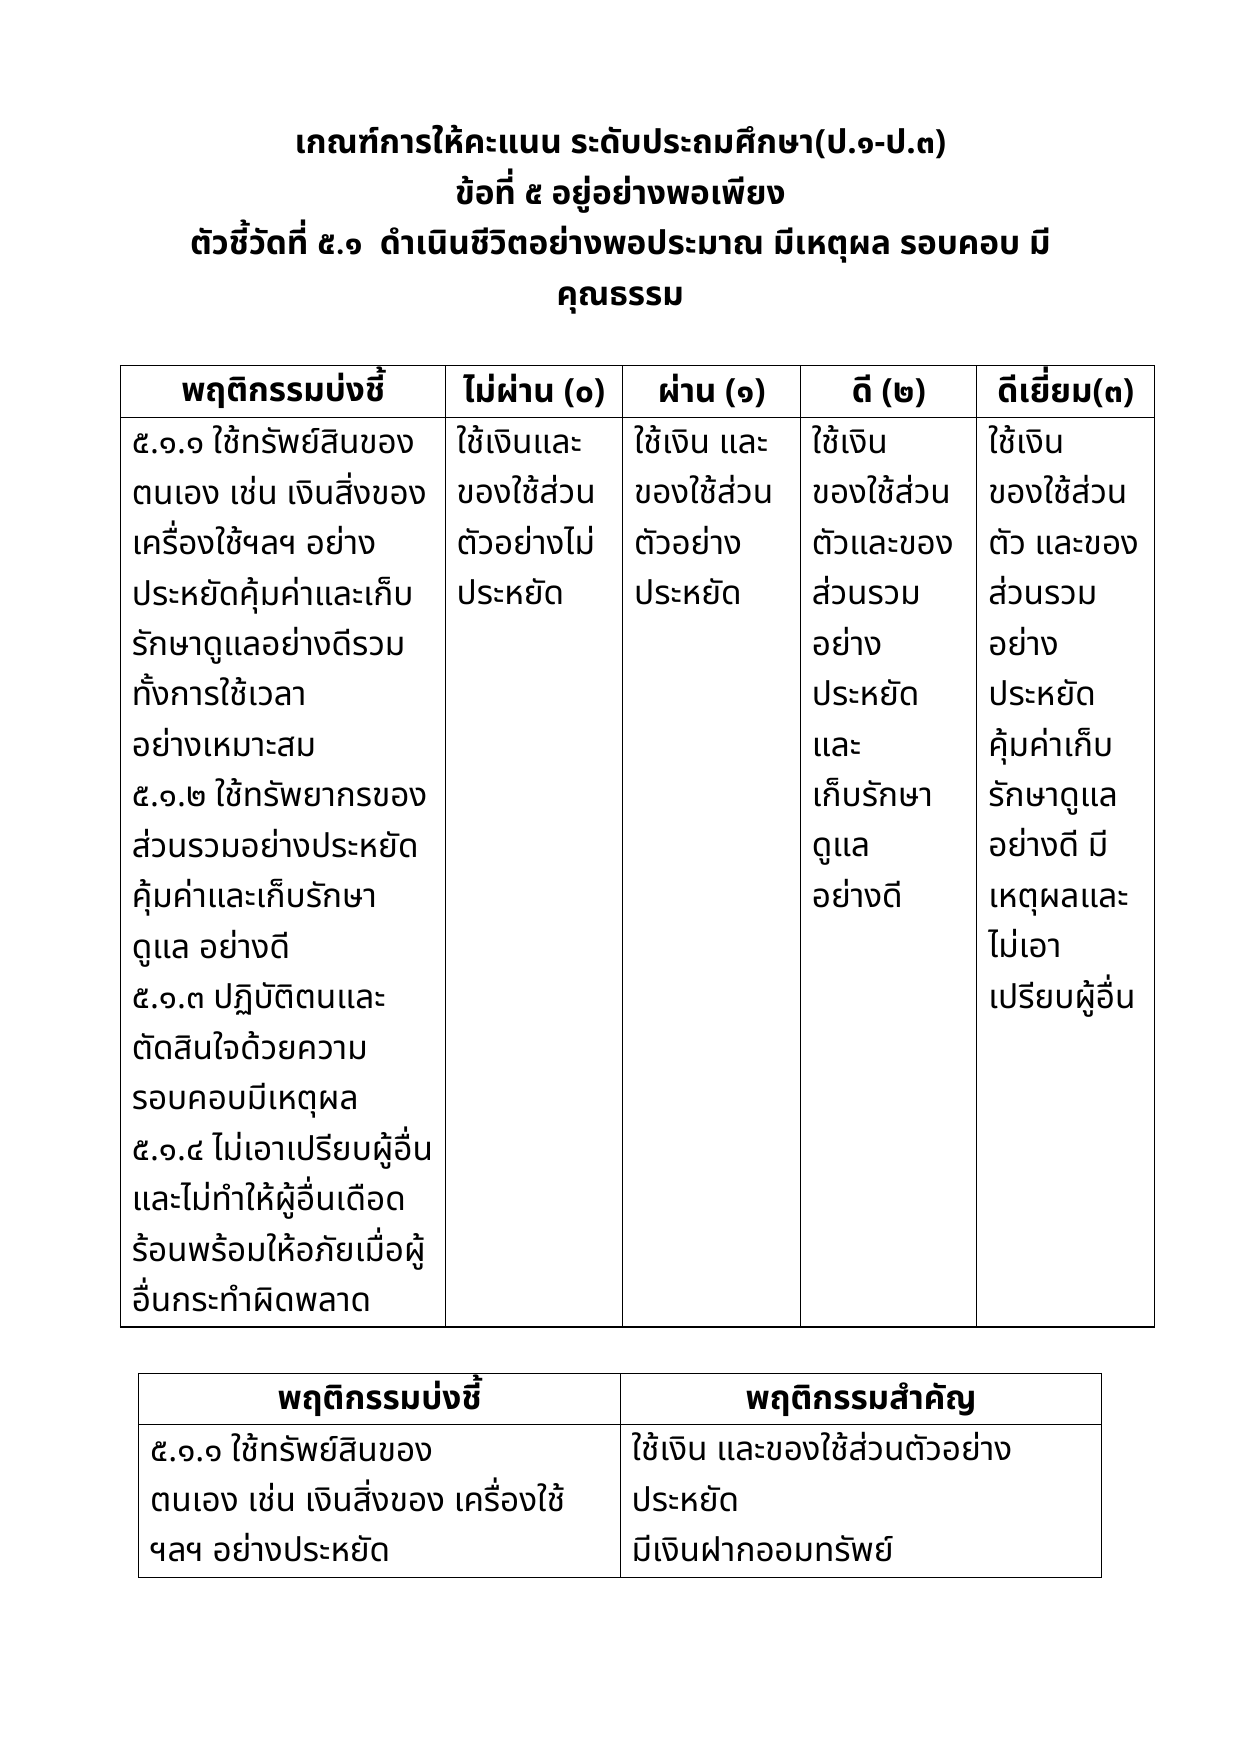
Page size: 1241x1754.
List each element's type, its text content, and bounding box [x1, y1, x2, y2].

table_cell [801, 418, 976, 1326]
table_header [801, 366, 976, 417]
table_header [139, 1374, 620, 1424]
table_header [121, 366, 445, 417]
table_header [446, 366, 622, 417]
text ตัวชี้วัดที่ ๕.๑ ดำเนินชีวิตอย่างพอประมาณ มีเหตุผล รอบคอบ มีคุณธรรม [150, 219, 1090, 320]
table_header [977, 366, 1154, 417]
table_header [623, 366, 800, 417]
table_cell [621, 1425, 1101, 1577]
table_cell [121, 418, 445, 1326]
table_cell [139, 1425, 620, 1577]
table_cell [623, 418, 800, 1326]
text ข้อที่ ๕ อยู่อย่างพอเพียง [150, 169, 1090, 219]
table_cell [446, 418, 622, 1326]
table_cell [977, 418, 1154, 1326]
text เกณฑ์การให้คะแนน ระดับประถมศึกษา(ป.๑-ป.๓) [150, 118, 1090, 169]
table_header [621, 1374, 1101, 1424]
